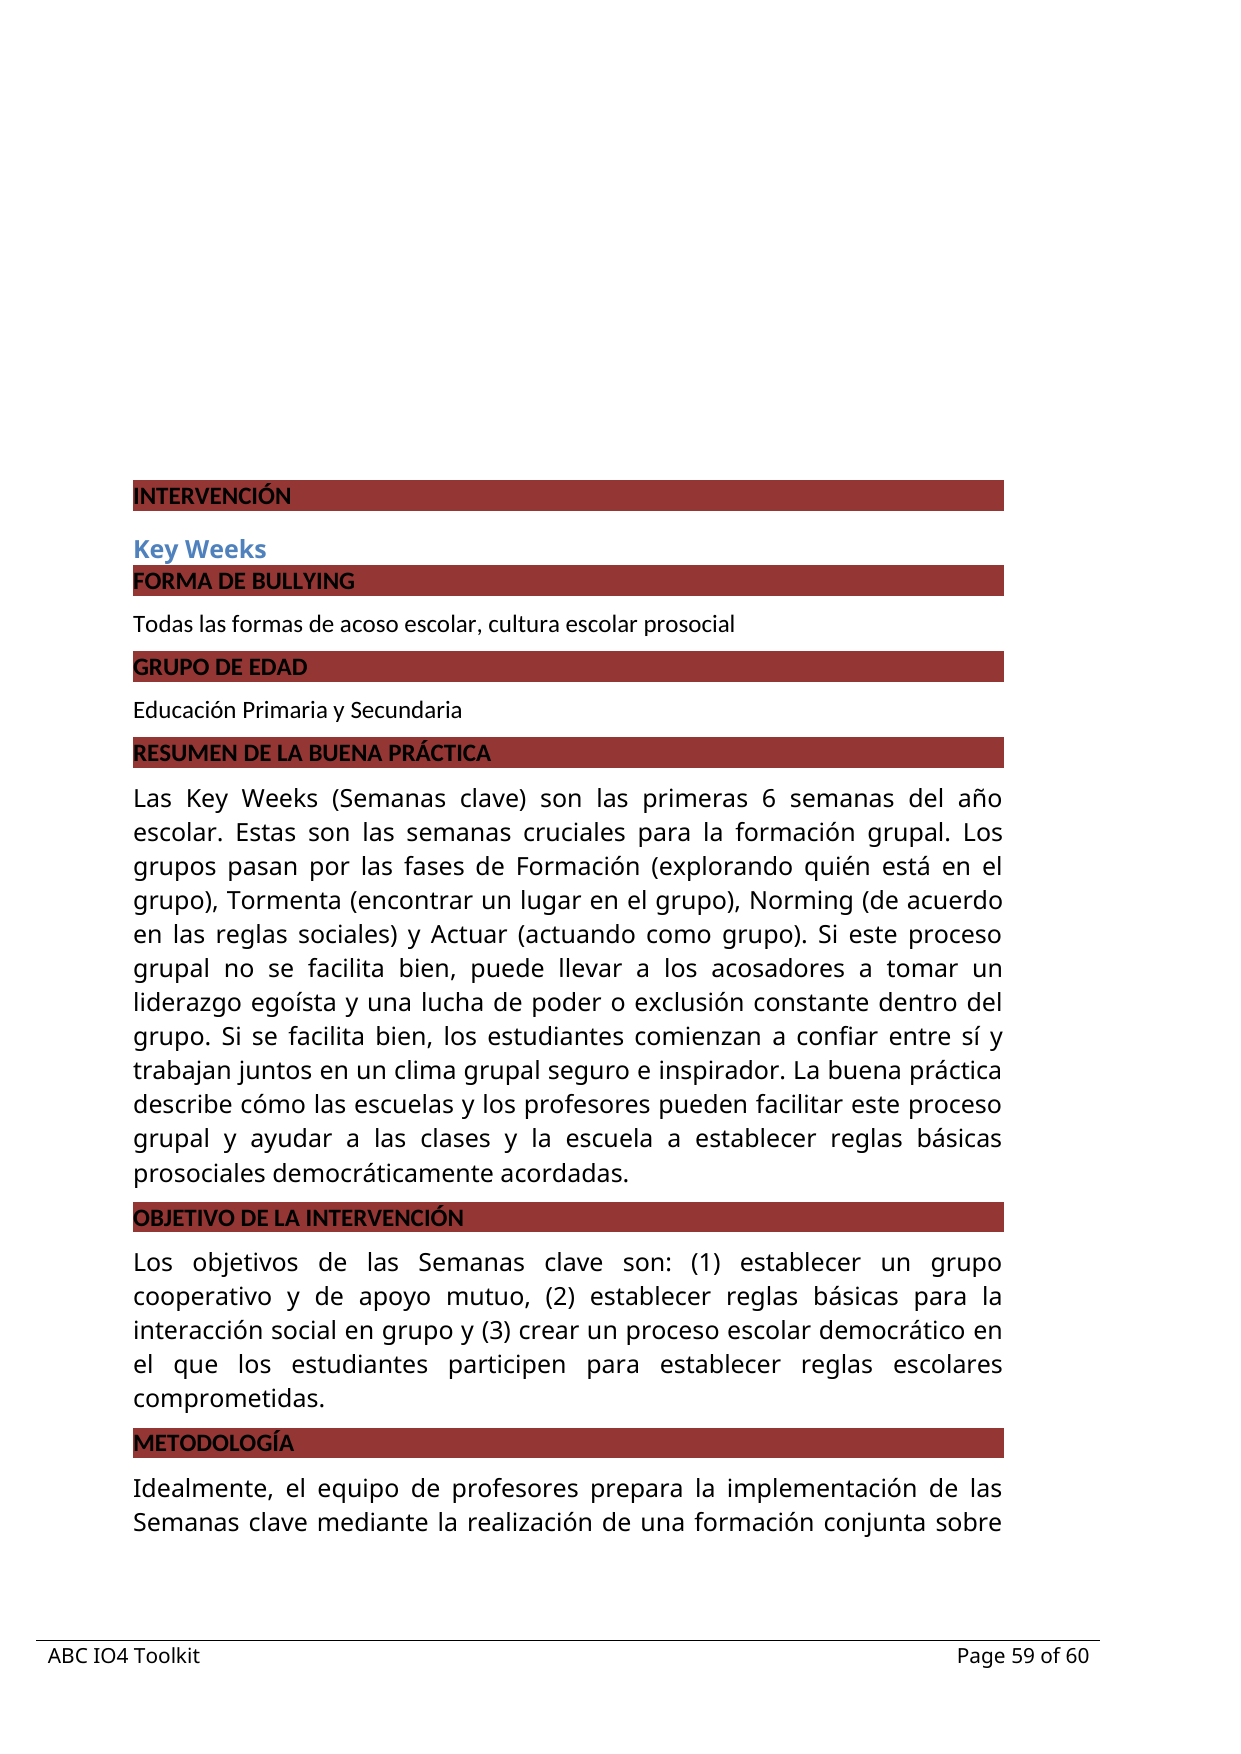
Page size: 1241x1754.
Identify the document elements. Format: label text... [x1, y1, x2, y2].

text GRUPO DE EDAD [133, 651, 1004, 682]
text Educación Primaria y Secundaria [133, 694, 1004, 725]
text RESUMEN DE LA BUENA PRÁCTICA [133, 737, 1004, 768]
text Las Key Weeks (Semanas clave) son las primeras 6 semanas del año escolar. Estas son las semanas cruciales para la formación grupal. Los grupos pasan por las fases de Formación (explorando quién está en el grupo), Tormenta (encontrar un lugar en el grupo), Norming (de acuerdo en las reglas sociales) y Actuar (actuando como grupo). Si este proceso grupal no se facilita bien, puede llevar a los acosadores a tomar un liderazgo egoísta y una lucha de poder o exclusión constante dentro del grupo. Si se facilita bien, los estudiantes comienzan a confiar entre sí y trabajan juntos en un clima grupal seguro e inspirador. La buena práctica describe cómo las escuelas y los profesores pueden facilitar este proceso grupal y ayudar a las clases y la escuela a establecer reglas básicas prosociales democráticamente acordadas. [133, 781, 1004, 1189]
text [133, 1471, 1004, 1539]
text METODOLOGÍA [133, 1428, 1004, 1458]
text INTERVENCIÓN [133, 480, 1004, 511]
text Todas las formas de acoso escolar, cultura escolar prosocial [133, 608, 1004, 639]
subtitle Key Weeks [133, 531, 1004, 565]
text Los objetivos de las Semanas clave son: (1) establecer un grupo cooperativo y de apoyo mutuo, (2) establecer reglas básicas para la interacción social en grupo y (3) crear un proceso escolar democrático en el que los estudiantes participen para establecer reglas escolares comprometidas. [133, 1245, 1004, 1415]
text OBJETIVO DE LA INTERVENCIÓN [133, 1202, 1004, 1232]
text FORMA DE BULLYING [133, 565, 1004, 596]
